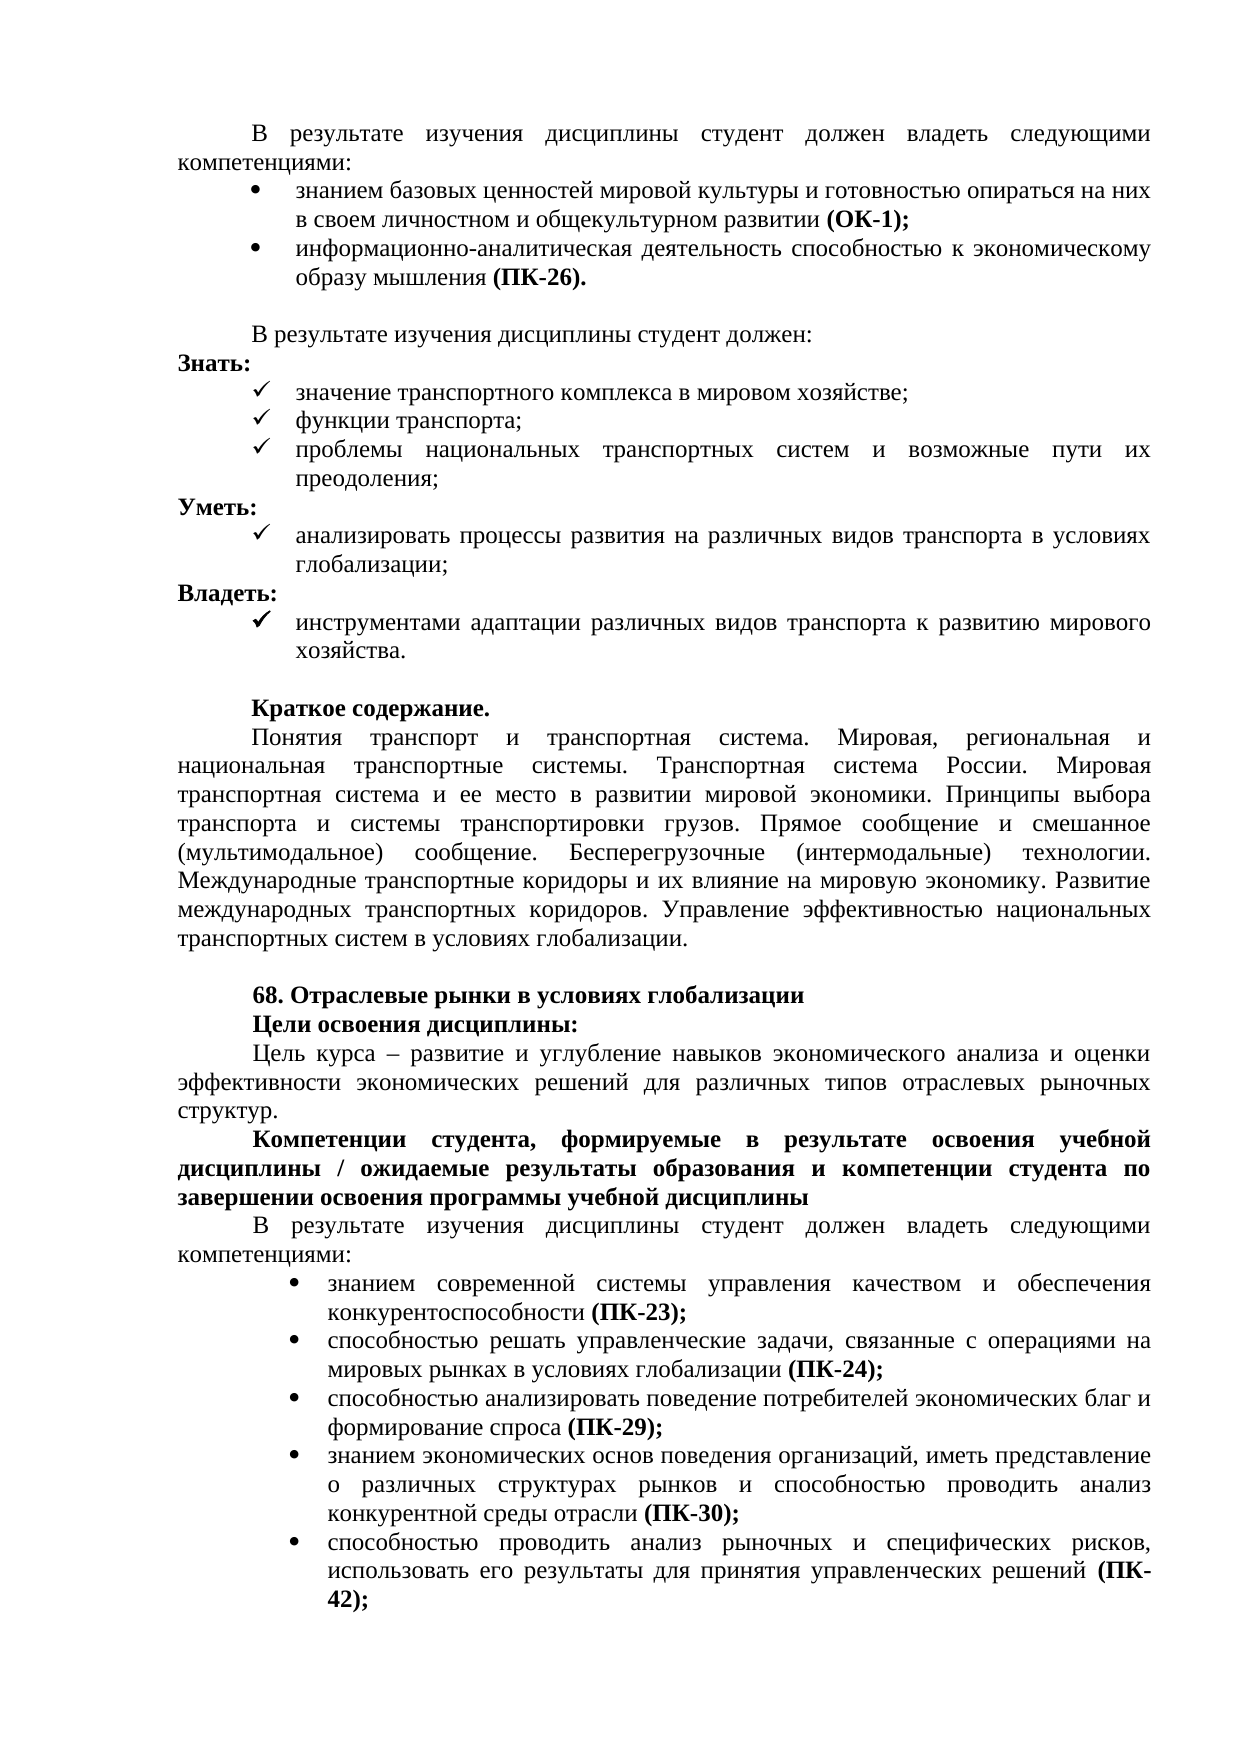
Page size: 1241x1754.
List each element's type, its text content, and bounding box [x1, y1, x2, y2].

text В результате изучения дисциплины студент должен: [177, 319, 1152, 348]
text В результате изучения дисциплины студент должен владеть следующими компетенциями: [177, 1211, 1152, 1268]
list анализировать процессы развития на различных видов транспорта в условиях глобализации; [251, 521, 1152, 578]
list способностью решать управленческие задачи, связанные с операциями на мировых рынках в условиях глобализации (ПК-24); [290, 1326, 1152, 1383]
text Цели освоения дисциплины: [177, 1009, 1152, 1038]
text Краткое содержание. [177, 693, 1152, 722]
text В результате изучения дисциплины студент должен владеть следующими компетенциями: [177, 118, 1152, 176]
text Уметь: [177, 492, 1152, 521]
list способностью проводить анализ рыночных и специфических рисков, использовать его результаты для принятия управленческих решений (ПК-42); [290, 1527, 1152, 1613]
text Компетенции студента, формируемые в результате освоения учебной дисциплины / ожидаемые результаты образования и компетенции студента по завершении освоения программы учебной дисциплины [177, 1124, 1152, 1211]
list инструментами адаптации различных видов транспорта к развитию мирового хозяйства. [251, 607, 1152, 664]
list знанием базовых ценностей мировой культуры и готовностью опираться на них в своем личностном и общекультурном развитии (ОК-1); [251, 176, 1152, 233]
list знанием экономических основ поведения организаций, иметь представление о различных структурах рынков и способностью проводить анализ конкурентной среды отрасли (ПК-30); [290, 1441, 1152, 1527]
list способностью анализировать поведение потребителей экономических благ и формирование спроса (ПК-29); [290, 1383, 1152, 1441]
list проблемы национальных транспортных систем и возможные пути их преодоления; [251, 434, 1152, 492]
list значение транспортного комплекса в мировом хозяйстве; [251, 377, 1152, 406]
text Цель курса – развитие и углубление навыков экономического анализа и оценки эффективности экономических решений для различных типов отраслевых рыночных структур. [177, 1038, 1152, 1124]
list знанием современной системы управления качеством и обеспечения конкурентоспособности (ПК-23); [290, 1268, 1152, 1326]
text Владеть: [177, 578, 1152, 607]
text 68. Отраслевые рынки в условиях глобализации [177, 981, 1152, 1009]
list функции транспорта; [251, 406, 1152, 434]
list информационно-аналитическая деятельность способностью к экономическому образу мышления (ПК-26). [251, 233, 1152, 291]
text Знать: [177, 348, 1152, 377]
text Понятия транспорт и транспортная система. Мировая, региональная и национальная транспортные системы. Транспортная система России. Мировая транспортная система и ее место в развитии мировой экономики. Принципы выбора транспорта и системы транспортировки грузов. Прямое сообщение и смешанное (мультимодальное) сообщение. Бесперегрузочные (интермодальные) технологии. Международные транспортные коридоры и их влияние на мировую экономику. Развитие международных транспортных коридоров. Управление эффективностью национальных транспортных систем в условиях глобализации. [177, 722, 1152, 952]
